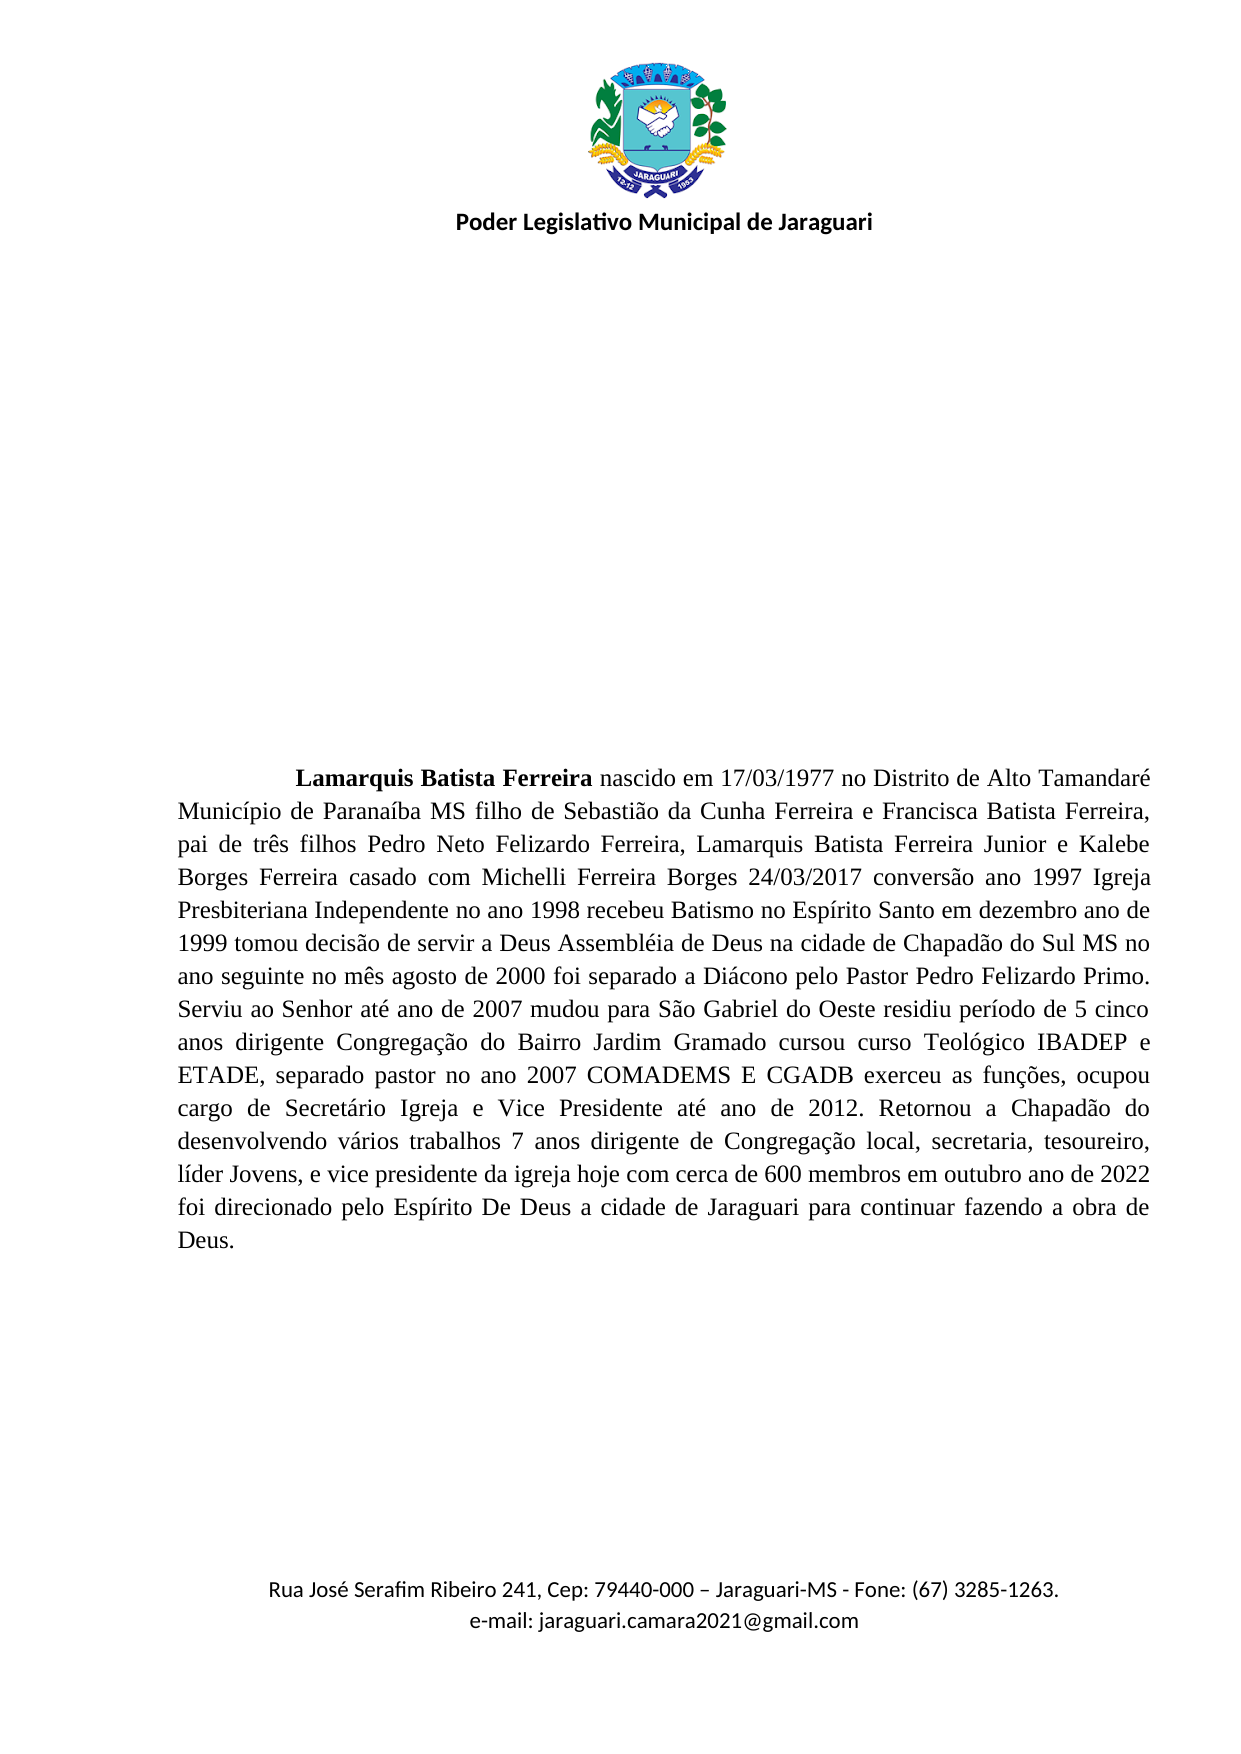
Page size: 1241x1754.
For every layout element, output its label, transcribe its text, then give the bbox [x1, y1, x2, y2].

text Lamarquis Batista Ferreira nascido em 17/03/1977 no Distrito de Alto Tamandaré Município de Paranaíba MS filho de Sebastião da Cunha Ferreira e Francisca Batista Ferreira, pai de três filhos Pedro Neto Felizardo Ferreira, Lamarquis Batista Ferreira Junior e Kalebe Borges Ferreira casado com Michelli Ferreira Borges 24/03/2017 conversão ano 1997 Igreja Presbiteriana Independente no ano 1998 recebeu Batismo no Espírito Santo em dezembro ano de 1999 tomou decisão de servir a Deus Assembléia de Deus na cidade de Chapadão do Sul MS no ano seguinte no mês agosto de 2000 foi separado a Diácono pelo Pastor Pedro Felizardo Primo. Serviu ao Senhor até ano de 2007 mudou para São Gabriel do Oeste residiu período de 5 cinco anos dirigente Congregação do Bairro Jardim Gramado cursou curso Teológico IBADEP e ETADE, separado pastor no ano 2007 COMADEMS E CGADB exerceu as funções, ocupou cargo de Secretário Igreja e Vice Presidente até ano de 2012. Retornou a Chapadão do desenvolvendo vários trabalhos 7 anos dirigente de Congregação local, secretaria, tesoureiro, líder Jovens, e vice presidente da igreja hoje com cerca de 600 membros em outubro ano de 2022 foi direcionado pelo Espírito De Deus a cidade de Jaraguari para continuar fazendo a obra de Deus. [177, 763, 1152, 1254]
picture [583, 57, 740, 203]
